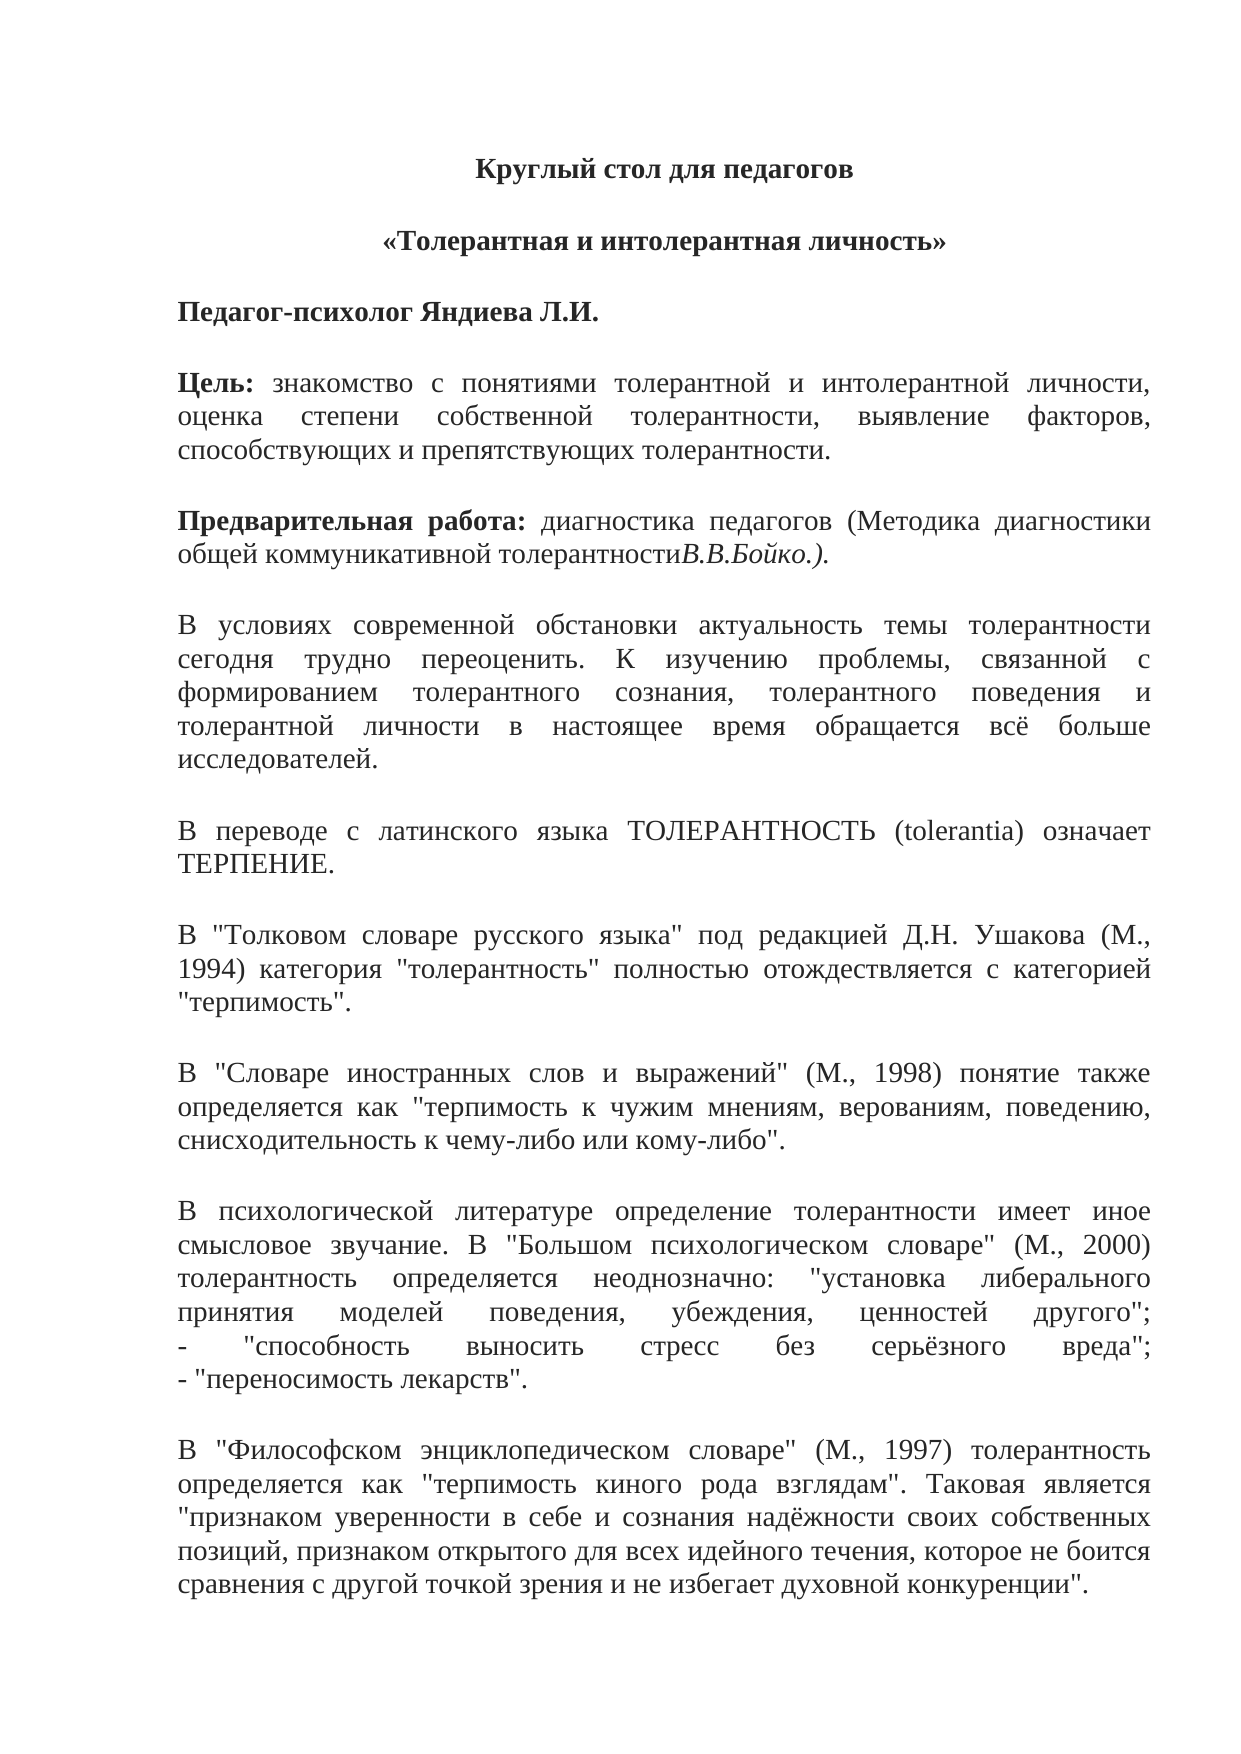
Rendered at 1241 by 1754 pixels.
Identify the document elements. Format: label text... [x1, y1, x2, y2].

text В условиях современной обстановки актуальность темы толерантности сегодня трудно переоценить. К изучению проблемы, связанной с формированием толерантного сознания, толерантного поведения и толерантной личности в настоящее время обращается всё больше исследователей. [177, 607, 1152, 775]
text В переводе с латинского языка ТОЛЕРАНТНОСТЬ (tolerantia) означает ТЕРПЕНИЕ. [177, 813, 1152, 880]
text Цель: знакомство с понятиями толерантной и интолерантной личности, оценка степени собственной толерантности, выявление факторов, способствующих и препятствующих толерантности. [177, 365, 1152, 465]
text Круглый стол для педагогов [177, 118, 1152, 185]
text В "Толковом словаре русского языка" под редакцией Д.Н. Ушакова (М., 1994) категория "толерантность" полностью отождествляется с категорией "терпимость". [177, 917, 1152, 1018]
text «Толерантная и интолерантная личность» [177, 223, 1152, 256]
text В психологической литературе определение толерантности имеет иное смысловое звучание. В "Большом психологическом словаре" (М., 2000) толерантность определяется неоднозначно: "установка либерального принятия моделей поведения, убеждения, ценностей другого"; - "способность выносить стресс без серьёзного вреда"; - "переносимость лекарств". [177, 1193, 1152, 1395]
text В "Словаре иностранных слов и выражений" (М., 1998) понятие также определяется как "терпимость к чужим мнениям, верованиям, поведению, снисходительность к чему-либо или кому-либо". [177, 1055, 1152, 1156]
text Предварительная работа: диагностика педагогов (Методика диагностики общей коммуникативной толерантностиВ.В.Бойко.). [177, 503, 1152, 570]
text Педагог-психолог Яндиева Л.И. [177, 294, 1152, 327]
text В "Философском энциклопедическом словаре" (М., 1997) толерантность определяется как "терпимость киного рода взглядам". Таковая является "признаком уверенности в себе и сознания надёжности своих собственных позиций, признаком открытого для всех идейного течения, которое не боится сравнения с другой точкой зрения и не избегает духовной конкуренции". [177, 1432, 1152, 1600]
